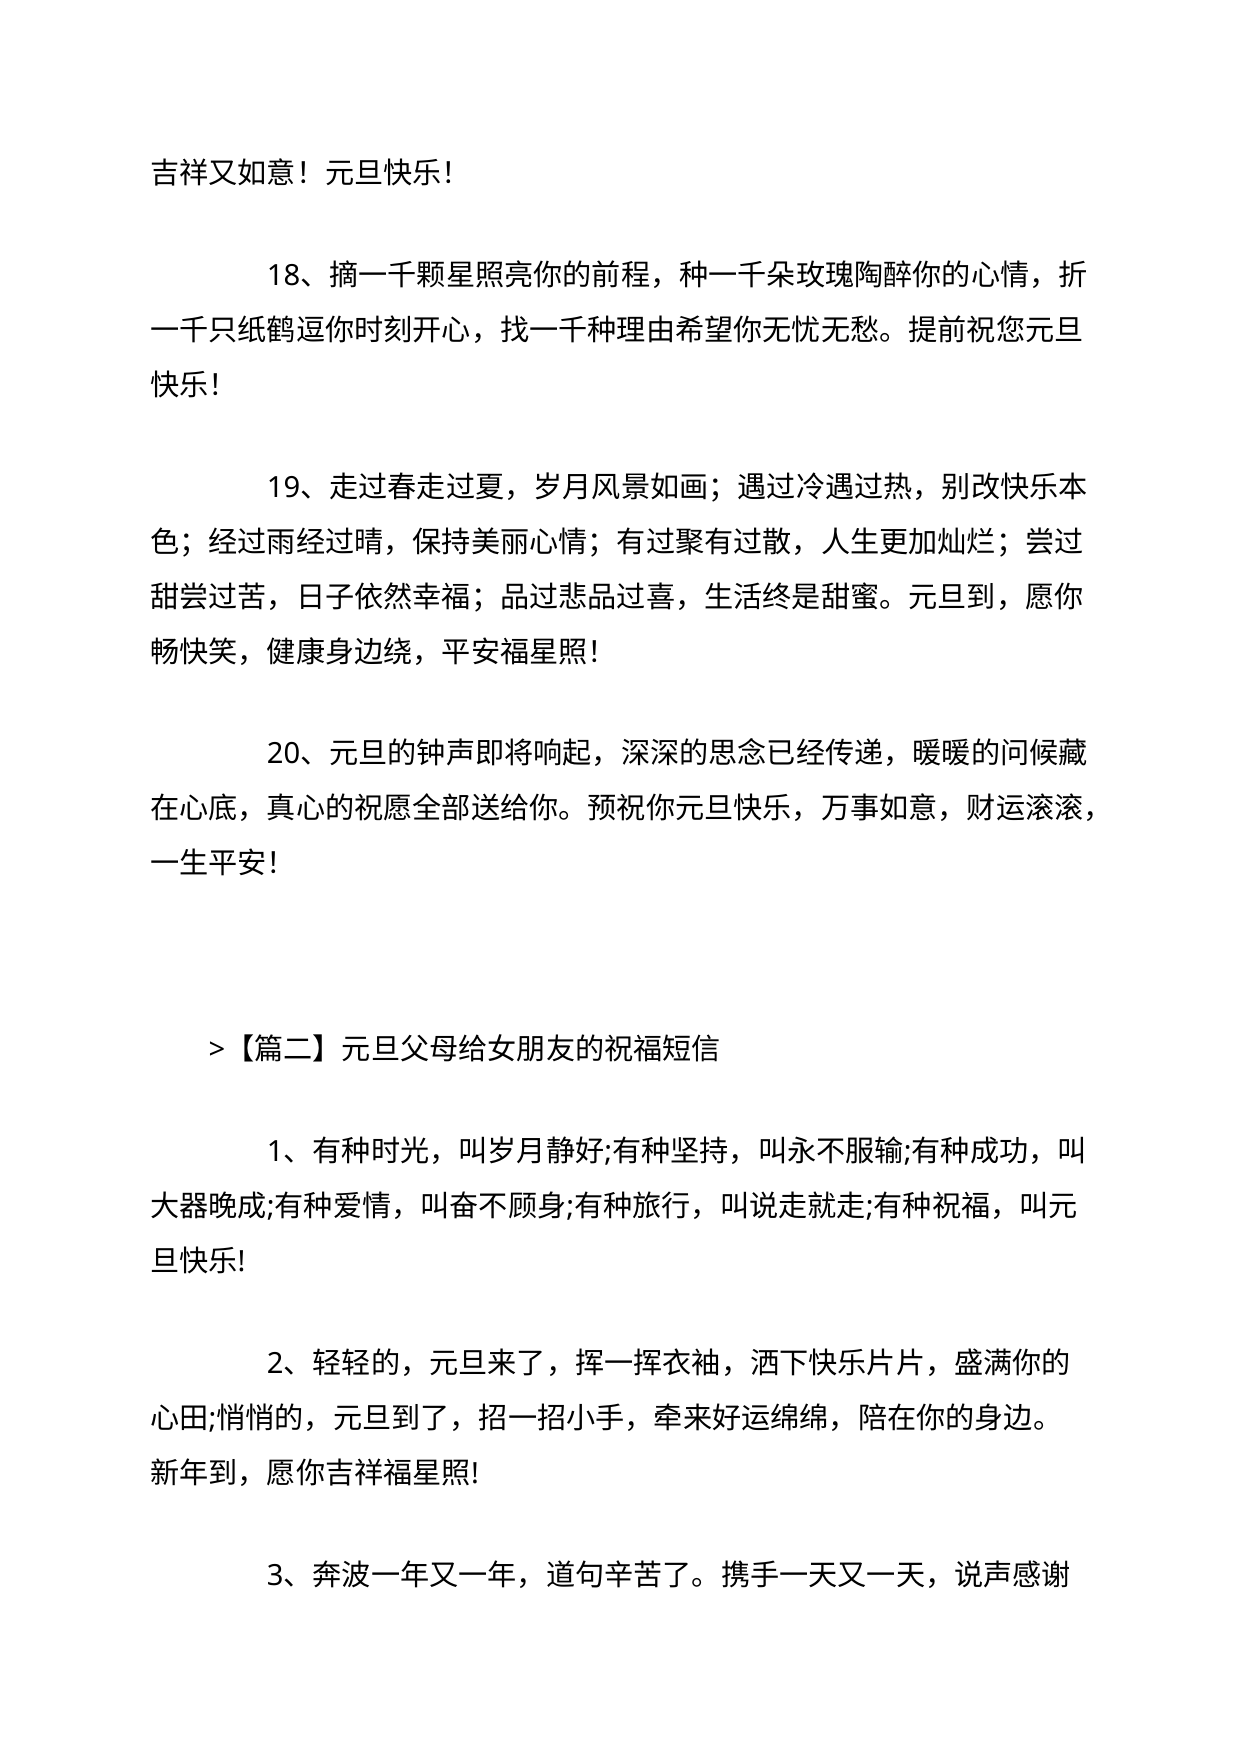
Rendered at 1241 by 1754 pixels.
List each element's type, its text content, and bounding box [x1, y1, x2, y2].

text 19、走过春走过夏，岁月风景如画；遇过冷遇过热，别改快乐本色；经过雨经过晴，保持美丽心情；有过聚有过散，人生更加灿烂；尝过甜尝过苦，日子依然幸福；品过悲品过喜，生活终是甜蜜。元旦到，愿你畅快笑，健康身边绕，平安福星照！ [150, 463, 1090, 671]
text 1、有种时光，叫岁月静好;有种坚持，叫永不服输;有种成功，叫大器晚成;有种爱情，叫奋不顾身;有种旅行，叫说走就走;有种祝福，叫元旦快乐! [150, 1128, 1090, 1280]
text 18、摘一千颗星照亮你的前程，种一千朵玫瑰陶醉你的心情，折一千只纸鹤逗你时刻开心，找一千种理由希望你无忧无愁。提前祝您元旦快乐！ [150, 252, 1090, 404]
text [150, 1552, 1090, 1594]
text >【篇二】元旦父母给女朋友的祝福短信 [150, 1026, 1090, 1068]
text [150, 150, 1090, 192]
text 2、轻轻的，元旦来了，挥一挥衣袖，洒下快乐片片，盛满你的心田;悄悄的，元旦到了，招一招小手，牵来好运绵绵，陪在你的身边。新年到，愿你吉祥福星照! [150, 1340, 1090, 1492]
text 20、元旦的钟声即将响起，深深的思念已经传递，暖暖的问候藏在心底，真心的祝愿全部送给你。预祝你元旦快乐，万事如意，财运滚滚，一生平安！ [150, 730, 1090, 882]
